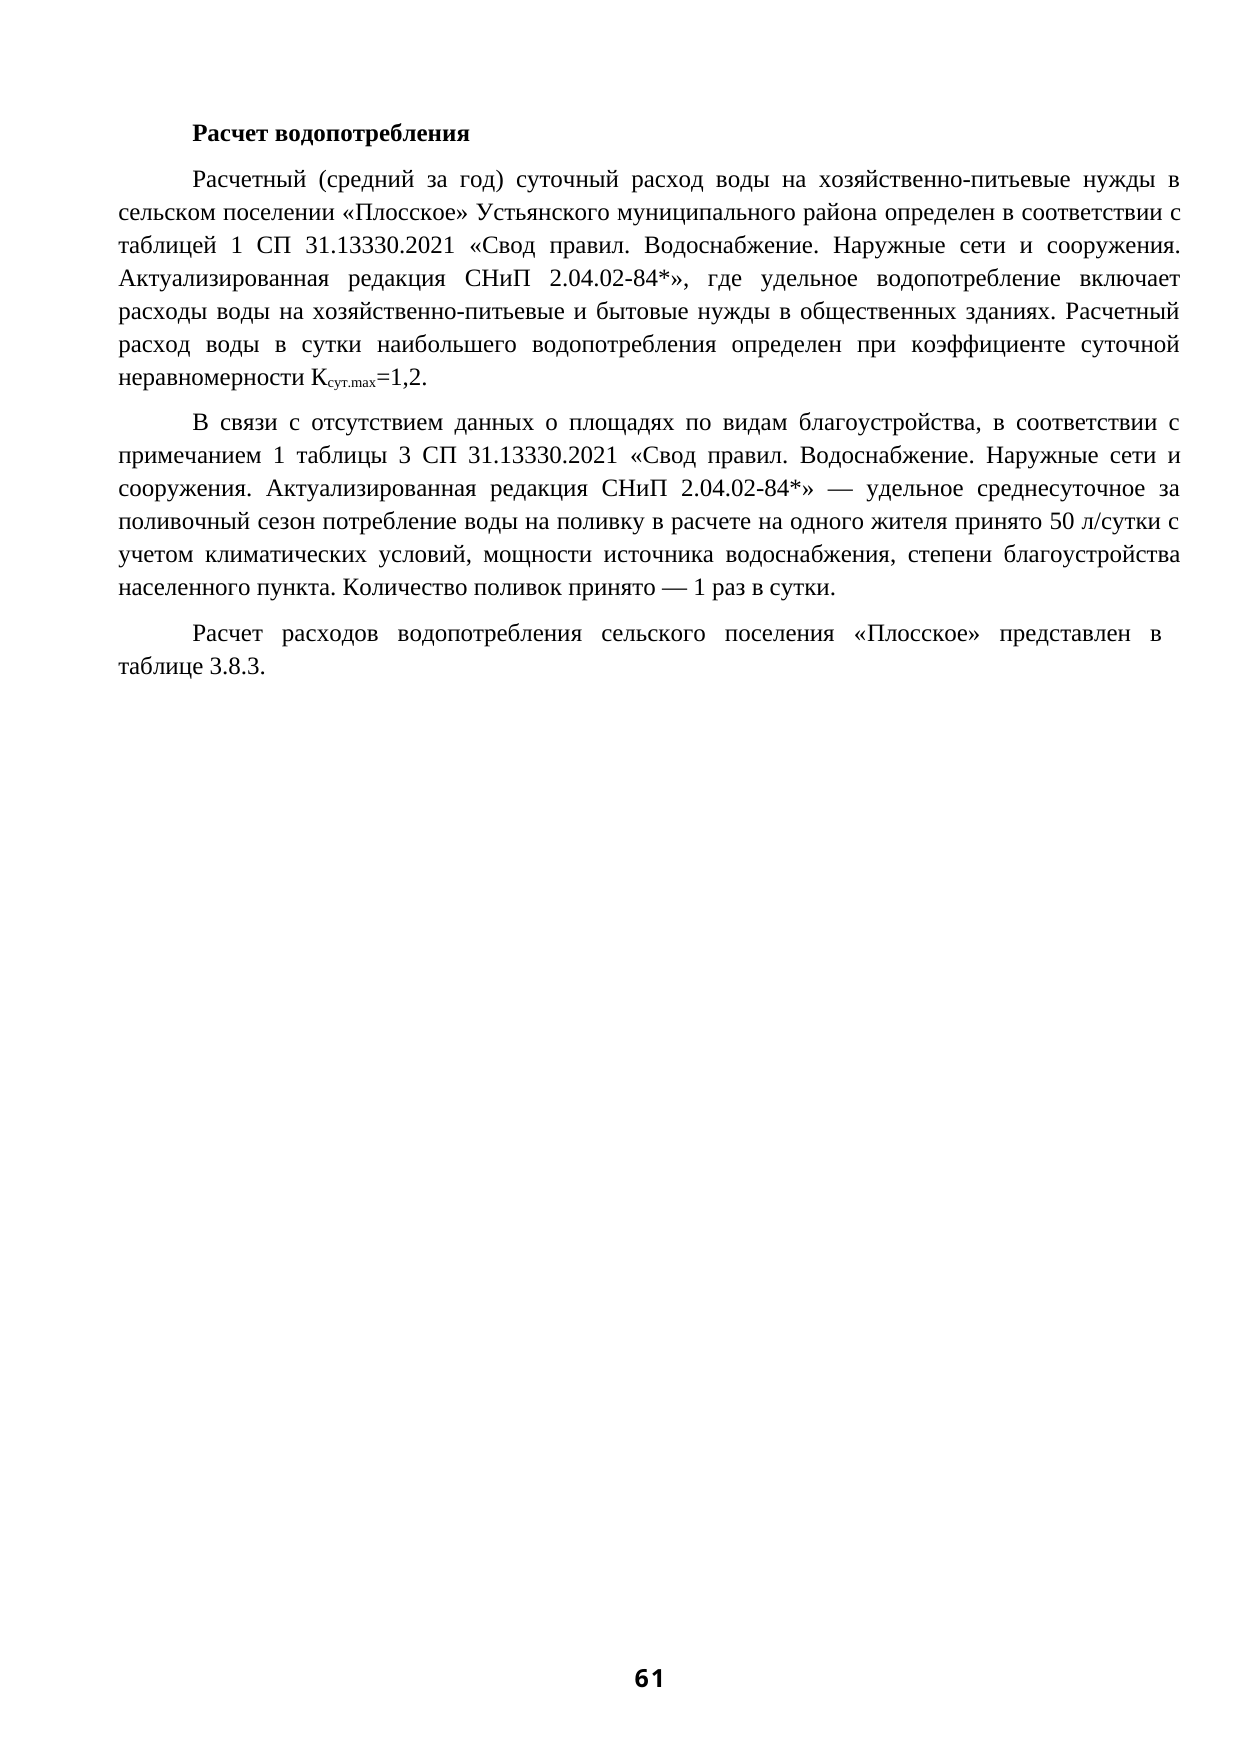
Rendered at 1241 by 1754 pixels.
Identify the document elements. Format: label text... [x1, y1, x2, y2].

text Расчетный (средний за год) суточный расход воды на хозяйственно-питьевые нужды в сельском поселении «Плосское» Устьянского муниципального района определен в соответствии с таблицей 1 СП 31.13330.2021 «Свод правил. Водоснабжение. Наружные сети и сооружения. Актуализированная редакция СНиП 2.04.02-84*», где удельное водопотребление включает расходы воды на хозяйственно-питьевые и бытовые нужды в общественных зданиях. Расчетный расход воды в сутки наибольшего водопотребления определен при коэффициенте суточной неравномерности Ксут.max=1,2. [118, 164, 1181, 391]
text Расчет расходов водопотребления сельского поселения «Плосское» представлен в таблице 3.8.3. [118, 618, 1181, 680]
text В связи с отсутствием данных о площадях по видам благоустройства, в соответствии с примечанием 1 таблицы 3 СП 31.13330.2021 «Свод правил. Водоснабжение. Наружные сети и сооружения. Актуализированная редакция СНиП 2.04.02-84*» — удельное среднесуточное за поливочный сезон потребление воды на поливку в расчете на одного жителя принято 50 л/сутки с учетом климатических условий, мощности источника водоснабжения, степени благоустройства населенного пункта. Количество поливок принято — 1 раз в сутки. [118, 407, 1181, 601]
text Расчет водопотребления [118, 118, 1181, 147]
